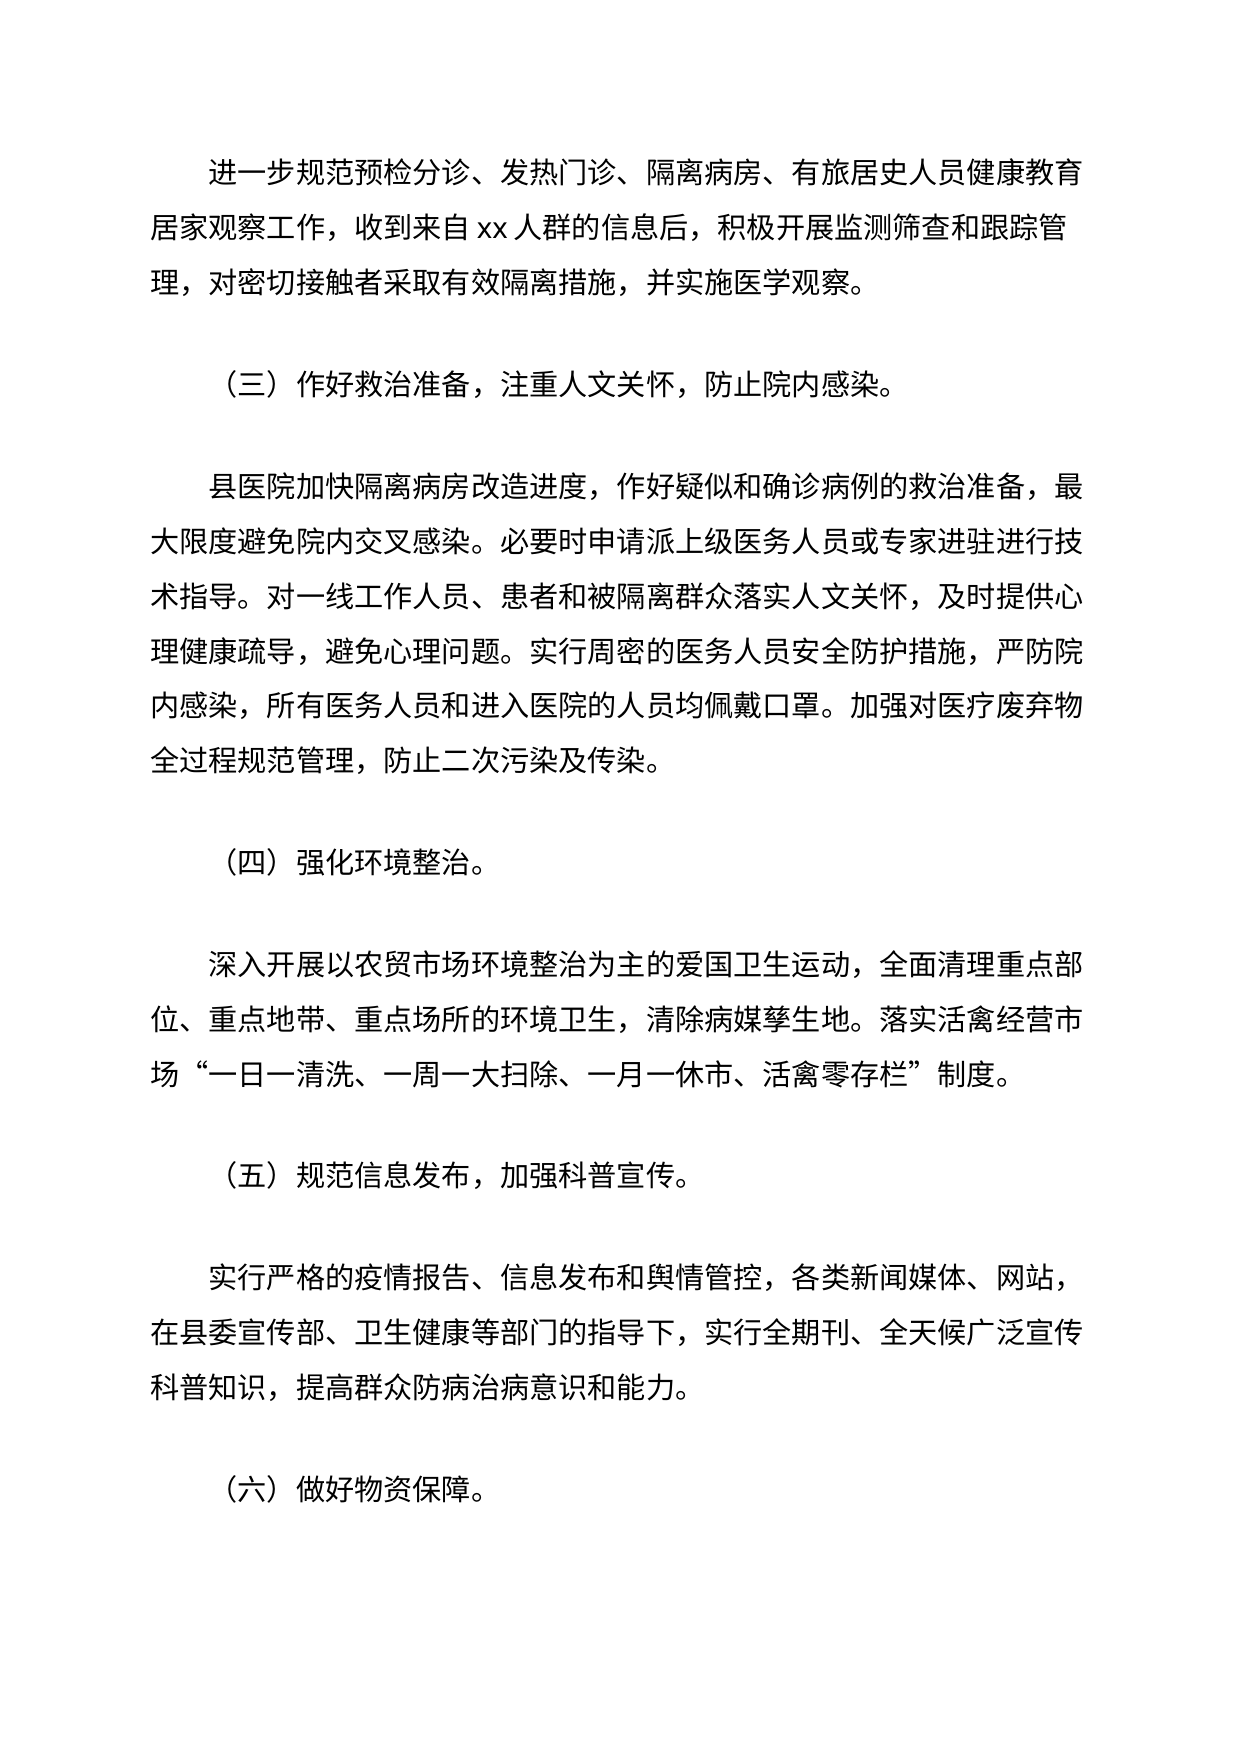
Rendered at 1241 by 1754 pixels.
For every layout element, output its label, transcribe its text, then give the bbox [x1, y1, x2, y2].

text （三）作好救治准备，注重人文关怀，防止院内感染。 [150, 362, 1090, 404]
text 实行严格的疫情报告、信息发布和舆情管控，各类新闻媒体、网站，在县委宣传部、卫生健康等部门的指导下，实行全期刊、全天候广泛宣传科普知识，提高群众防病治病意识和能力。 [150, 1255, 1090, 1407]
text （五）规范信息发布，加强科普宣传。 [150, 1153, 1090, 1195]
text 进一步规范预检分诊、发热门诊、隔离病房、有旅居史人员健康教育居家观察工作，收到来自xx人群的信息后，积极开展监测筛查和跟踪管理，对密切接触者采取有效隔离措施，并实施医学观察。 [150, 150, 1090, 302]
text 县医院加快隔离病房改造进度，作好疑似和确诊病例的救治准备，最大限度避免院内交叉感染。必要时申请派上级医务人员或专家进驻进行技术指导。对一线工作人员、患者和被隔离群众落实人文关怀，及时提供心理健康疏导，避免心理问题。实行周密的医务人员安全防护措施，严防院内感染，所有医务人员和进入医院的人员均佩戴口罩。加强对医疗废弃物全过程规范管理，防止二次污染及传染。 [150, 463, 1090, 780]
text 深入开展以农贸市场环境整治为主的爱国卫生运动，全面清理重点部位、重点地带、重点场所的环境卫生，清除病媒孳生地。落实活禽经营市场“一日一清洗、一周一大扫除、一月一休市、活禽零存栏”制度。 [150, 941, 1090, 1093]
text （六）做好物资保障。 [150, 1466, 1090, 1509]
text （四）强化环境整治。 [150, 840, 1090, 882]
